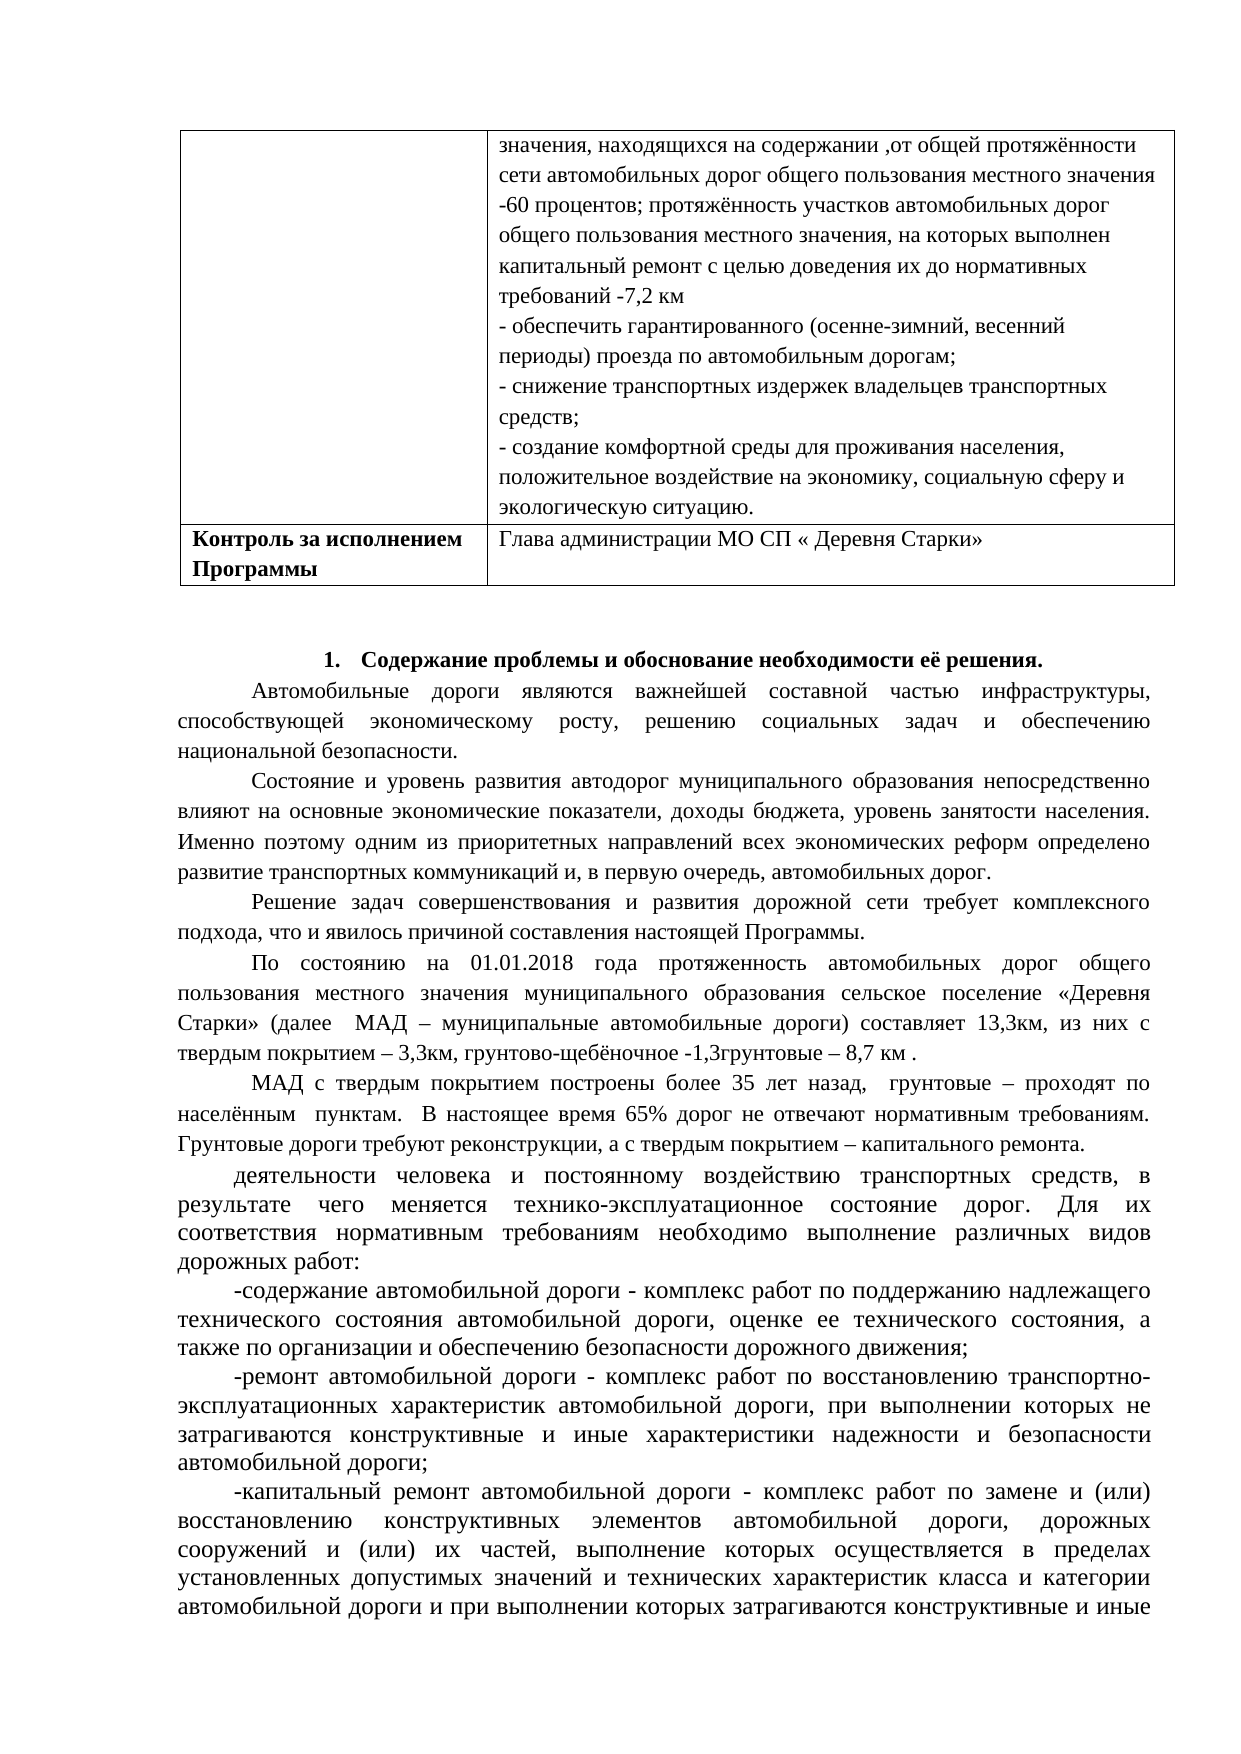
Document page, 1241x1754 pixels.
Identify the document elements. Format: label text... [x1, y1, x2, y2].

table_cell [488, 131, 1174, 523]
table_cell Контроль за исполнением Программы [181, 525, 487, 585]
text Решение задач совершенствования и развития дорожной сети требует комплексного подхода, что и явилось причиной составления настоящей Программы. [177, 888, 1152, 945]
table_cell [181, 131, 487, 523]
text -ремонт автомобильной дороги - комплекс работ по восстановлению транспортно-эксплуатационных характеристик автомобильной дороги, при выполнении которых не затрагиваются конструктивные и иные характеристики надежности и безопасности автомобильной дороги; [177, 1361, 1152, 1476]
text -содержание автомобильной дороги - комплекс работ по поддержанию надлежащего технического состояния автомобильной дороги, оценке ее технического состояния, а также по организации и обеспечению безопасности дорожного движения; [177, 1275, 1152, 1361]
list Содержание проблемы и обоснование необходимости её решения. [215, 646, 1152, 673]
table_cell Глава администрации МО СП « Деревня Старки» [488, 525, 1174, 585]
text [177, 1476, 1152, 1620]
text Автомобильные дороги являются важнейшей составной частью инфраструктуры, способствующей экономическому росту, решению социальных задач и обеспечению национальной безопасности. [177, 677, 1152, 763]
text деятельности человека и постоянному воздействию транспортных средств, в результате чего меняется технико-эксплуатационное состояние дорог. Для их соответствия нормативным требованиям необходимо выполнение различных видов дорожных работ: [177, 1160, 1152, 1275]
text По состоянию на 01.01.2018 года протяженность автомобильных дорог общего пользования местного значения муниципального образования сельское поселение «Деревня Старки» (далее МАД – муниципальные автомобильные дороги) составляет 13,3км, из них с твердым покрытием – 3,3км, грунтово-щебёночное -1,3грунтовые – 8,7 км . [177, 948, 1152, 1066]
text Состояние и уровень развития автодорог муниципального образования непосредственно влияют на основные экономические показатели, доходы бюджета, уровень занятости населения. Именно поэтому одним из приоритетных направлений всех экономических реформ определено развитие транспортных коммуникаций и, в первую очередь, автомобильных дорог. [177, 767, 1152, 884]
text МАД с твердым покрытием построены более 35 лет назад, грунтовые – проходят по населённым пунктам. В настоящее время 65% дорог не отвечают нормативным требованиям. Грунтовые дороги требуют реконструкции, а с твердым покрытием – капитального ремонта. [177, 1069, 1152, 1156]
